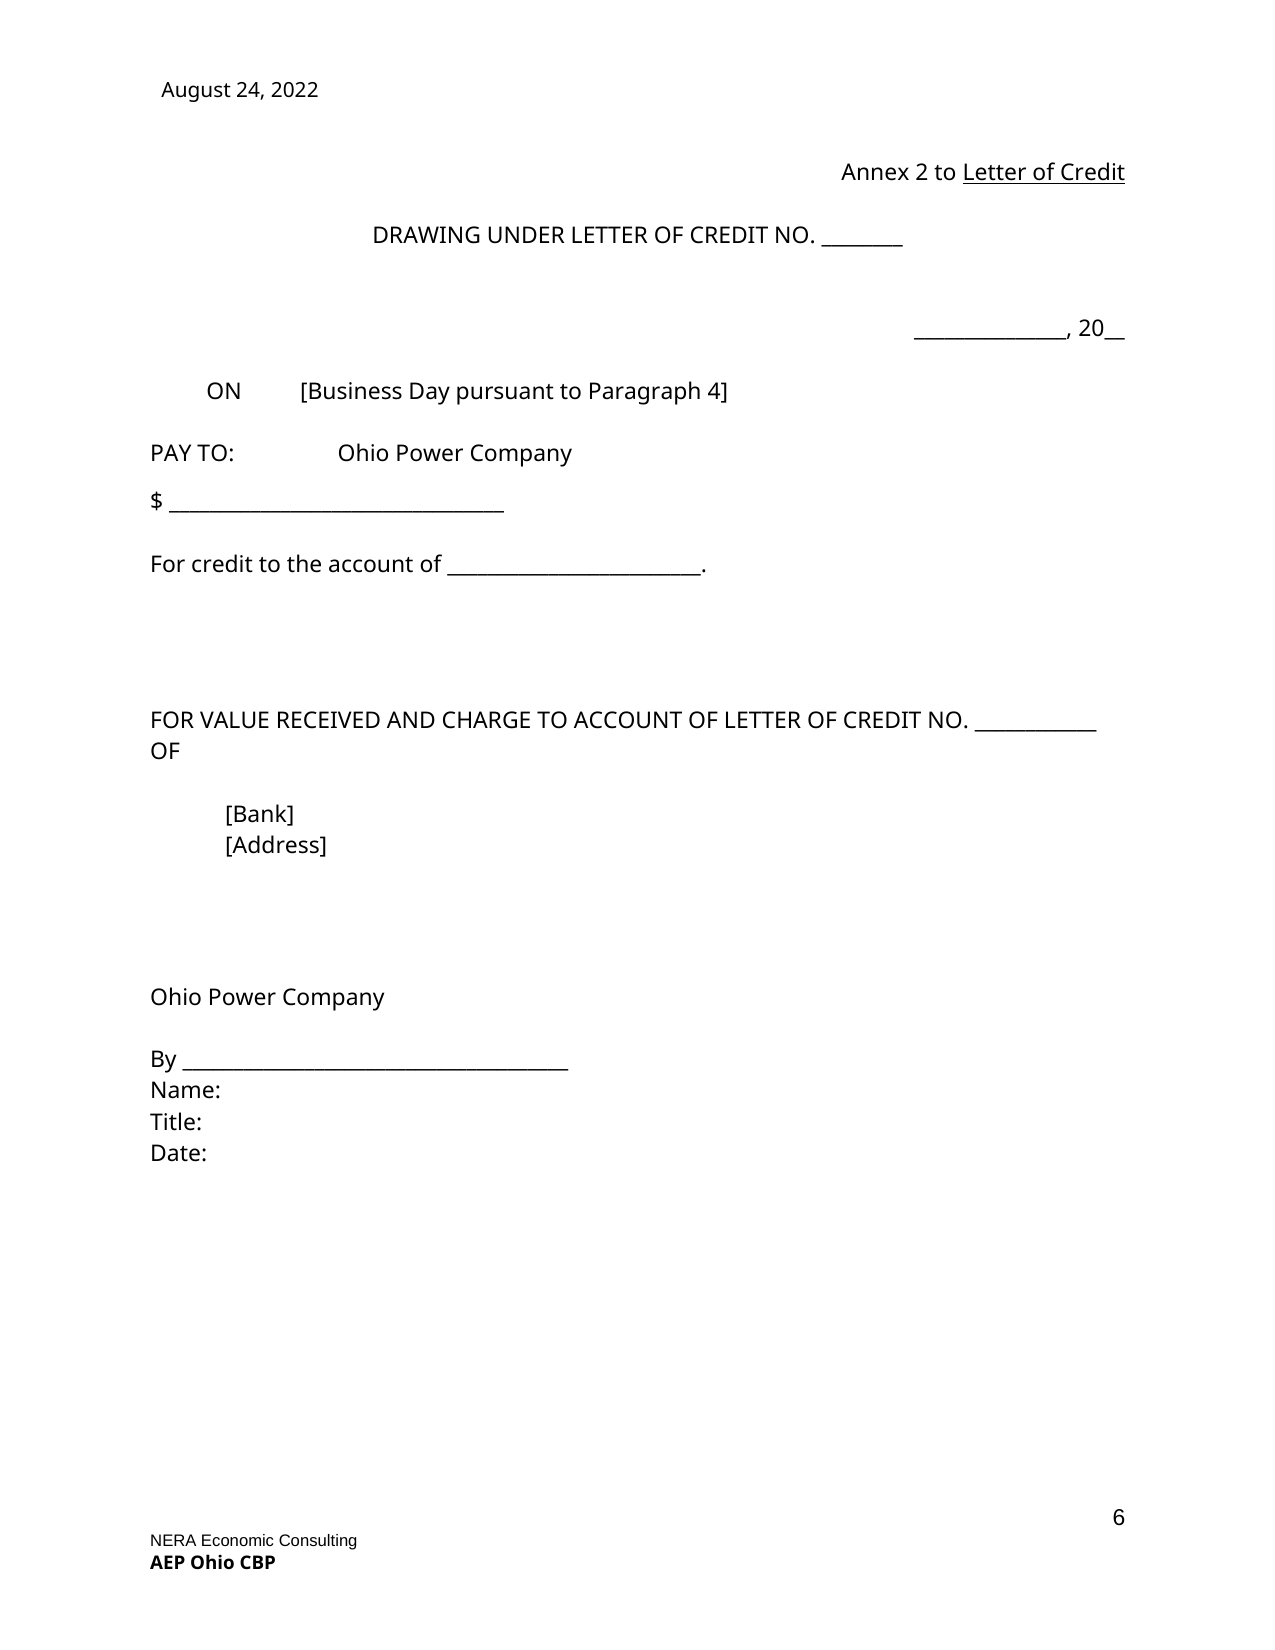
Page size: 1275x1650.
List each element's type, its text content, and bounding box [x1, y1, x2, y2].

text Annex 2 to Letter of Credit [150, 156, 1125, 187]
text [Bank] [150, 798, 1125, 829]
text ON [Business Day pursuant to Paragraph 4] [206, 375, 1125, 406]
text PAY TO: Ohio Power Company [150, 437, 1125, 469]
text Ohio Power Company [150, 980, 1125, 1012]
text Name: [150, 1074, 1125, 1105]
text [Address] [150, 829, 1125, 860]
text By ______________________________________ [150, 1043, 1125, 1074]
text For credit to the account of _________________________. [150, 548, 1125, 579]
text $ _________________________________ [150, 485, 1125, 517]
text _______________, 20__ [150, 312, 1125, 344]
text FOR VALUE RECEIVED AND CHARGE TO ACCOUNT OF LETTER OF CREDIT NO. ____________ OF [150, 704, 1125, 767]
text Date: [150, 1137, 1125, 1168]
text DRAWING UNDER LETTER OF CREDIT NO. ________ [150, 219, 1125, 250]
text Title: [150, 1105, 1125, 1137]
